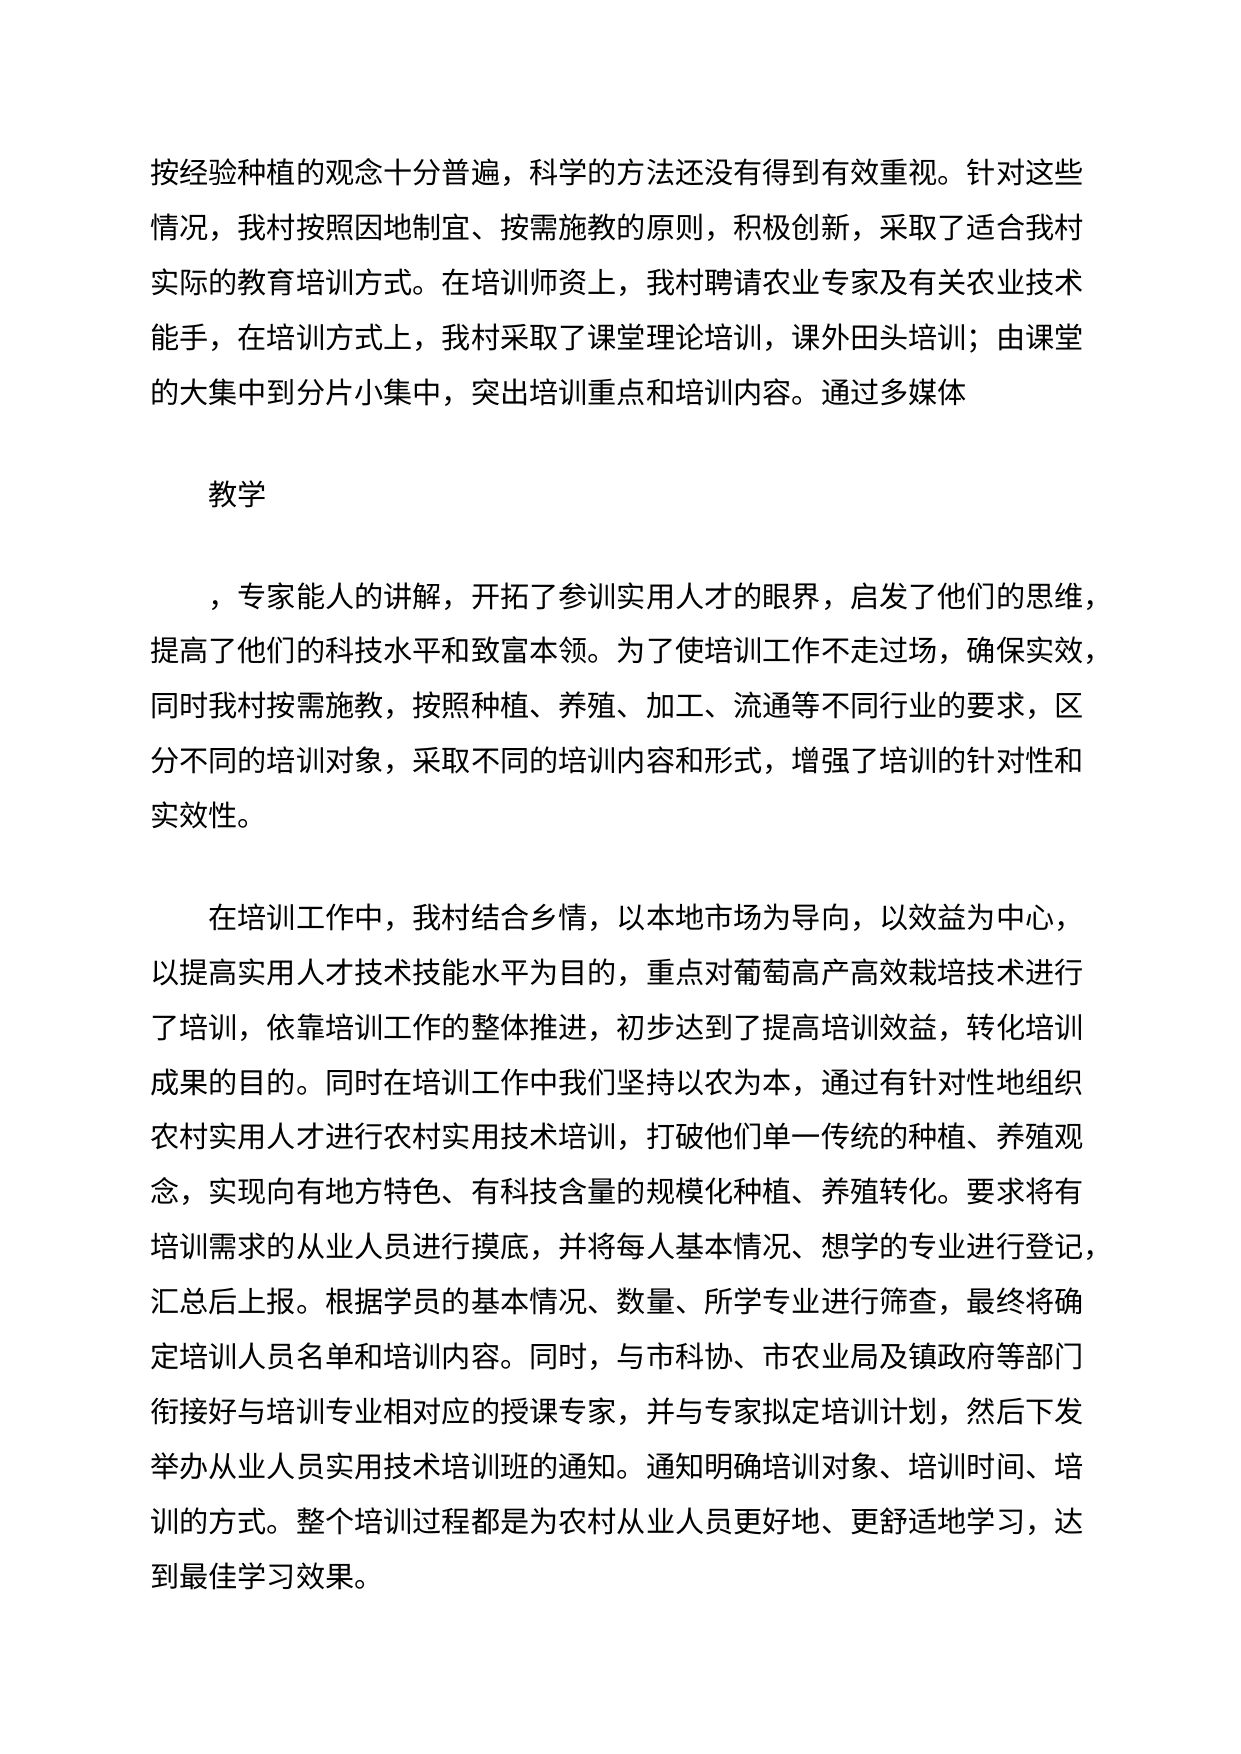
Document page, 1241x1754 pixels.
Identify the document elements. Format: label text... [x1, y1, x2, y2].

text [150, 150, 1090, 412]
text 在培训工作中，我村结合乡情，以本地市场为导向，以效益为中心，以提高实用人才技术技能水平为目的，重点对葡萄高产高效栽培技术进行了培训，依靠培训工作的整体推进，初步达到了提高培训效益，转化培训成果的目的。同时在培训工作中我们坚持以农为本，通过有针对性地组织农村实用人才进行农村实用技术培训，打破他们单一传统的种植、养殖观念，实现向有地方特色、有科技含量的规模化种植、养殖转化。要求将有培训需求的从业人员进行摸底，并将每人基本情况、想学的专业进行登记，汇总后上报。根据学员的基本情况、数量、所学专业进行筛查，最终将确定培训人员名单和培训内容。同时，与市科协、市农业局及镇政府等部门衔接好与培训专业相对应的授课专家，并与专家拟定培训计划，然后下发举办从业人员实用技术培训班的通知。通知明确培训对象、培训时间、培训的方式。整个培训过程都是为农村从业人员更好地、更舒适地学习，达到最佳学习效果。 [150, 894, 1090, 1596]
text ，专家能人的讲解，开拓了参训实用人才的眼界，启发了他们的思维，提高了他们的科技水平和致富本领。为了使培训工作不走过场，确保实效，同时我村按需施教，按照种植、养殖、加工、流通等不同行业的要求，区分不同的培训对象，采取不同的培训内容和形式，增强了培训的针对性和实效性。 [150, 573, 1090, 835]
text 教学 [150, 471, 1090, 514]
